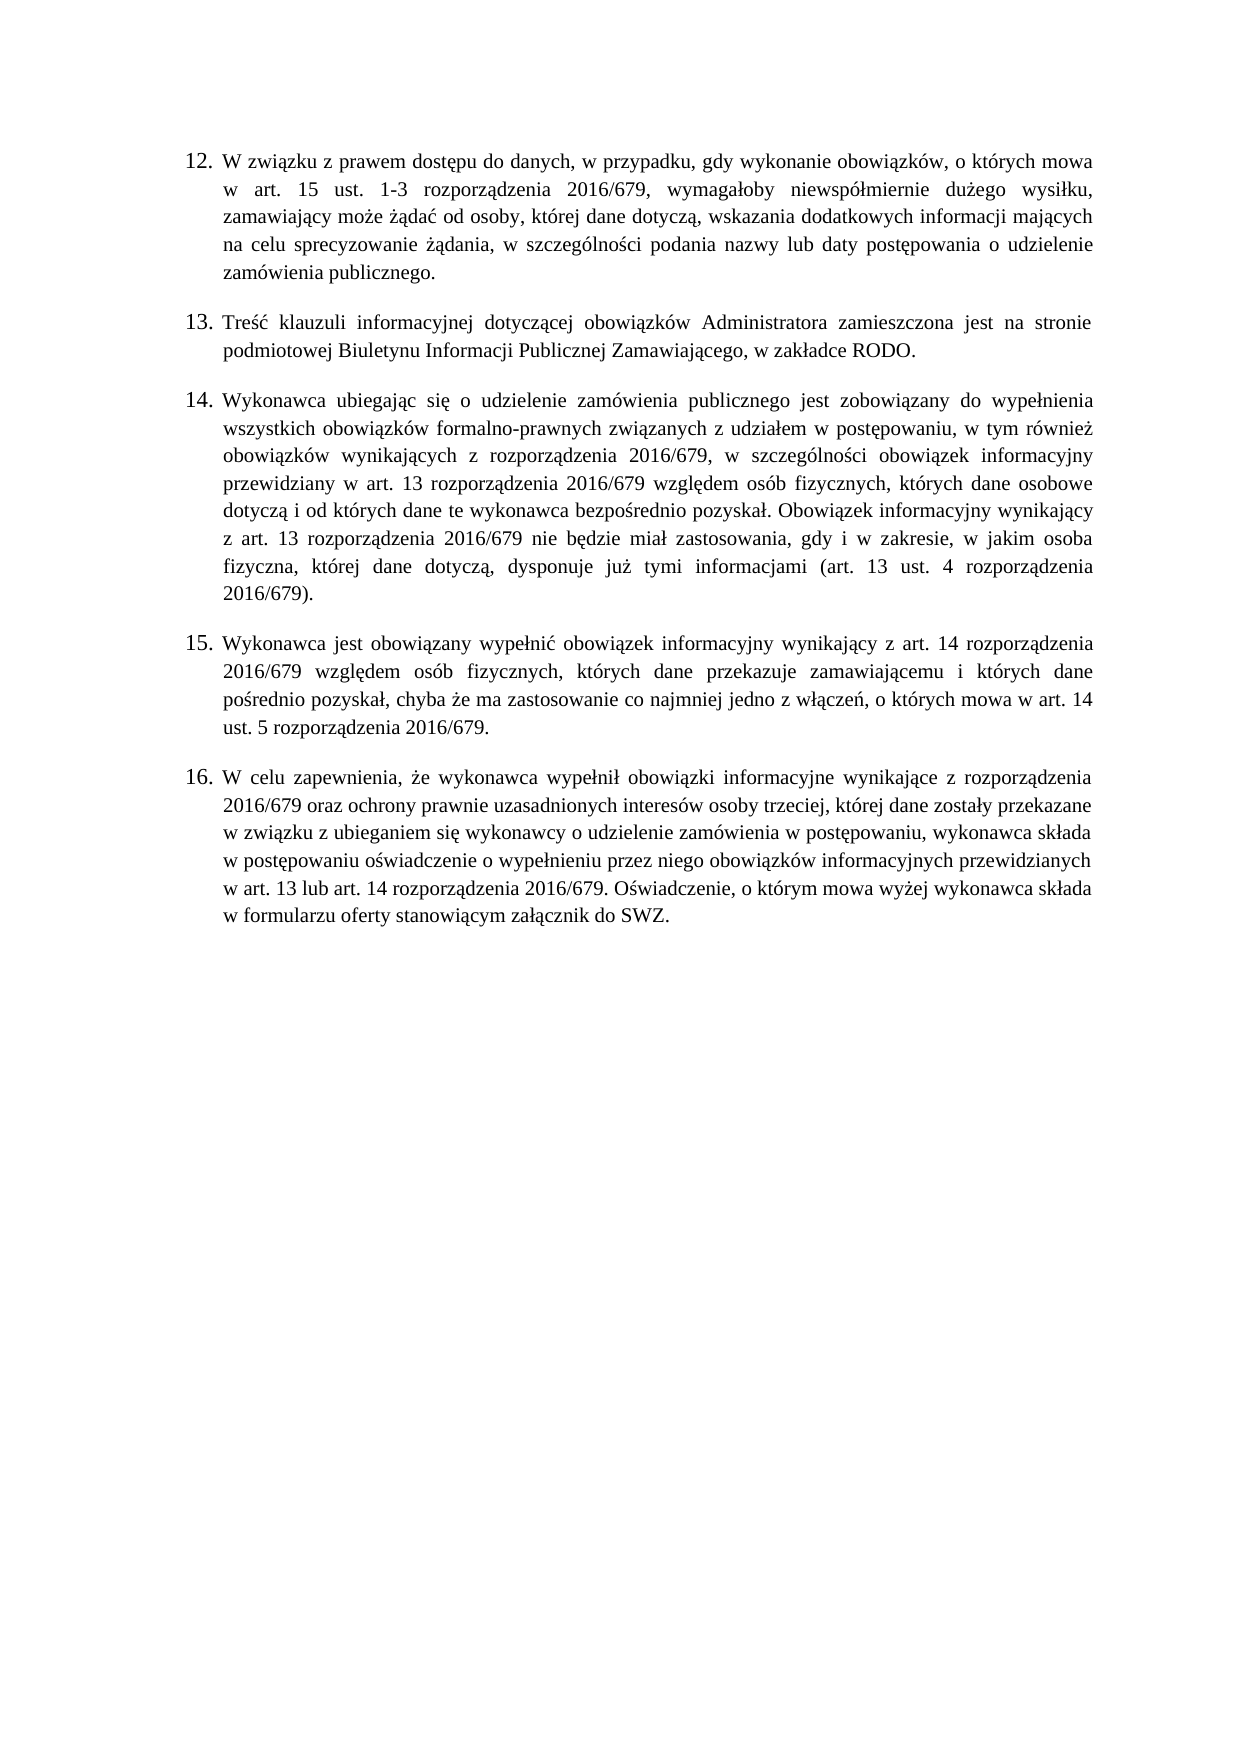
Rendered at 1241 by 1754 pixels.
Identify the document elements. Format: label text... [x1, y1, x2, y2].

list W celu zapewnienia, że wykonawca wypełnił obowiązki informacyjne wynikające z rozporządzenia 2016/679 oraz ochrony prawnie uzasadnionych interesów osoby trzeciej, której dane zostały przekazane w związku z ubieganiem się wykonawcy o udzielenie zamówienia w postępowaniu, wykonawca składa w postępowaniu oświadczenie o wypełnieniu przez niego obowiązków informacyjnych przewidzianych w art. 13 lub art. 14 rozporządzenia 2016/679. Oświadczenie, o którym mowa wyżej wykonawca składa w formularzu oferty stanowiącym załącznik do SWZ. [185, 763, 1092, 927]
list W związku z prawem dostępu do danych, w przypadku, gdy wykonanie obowiązków, o których mowa w art. 15 ust. 1-3 rozporządzenia 2016/679, wymagałoby niewspółmiernie dużego wysiłku, zamawiający może żądać od osoby, której dane dotyczą, wskazania dodatkowych informacji mających na celu sprecyzowanie żądania, w szczególności podania nazwy lub daty postępowania o udzielenie zamówienia publicznego. [184, 147, 1094, 284]
list Wykonawca jest obowiązany wypełnić obowiązek informacyjny wynikający z art. 14 rozporządzenia 2016/679 względem osób fizycznych, których dane przekazuje zamawiającemu i których dane pośrednio pozyskał, chyba że ma zastosowanie co najmniej jedno z włączeń, o których mowa w art. 14 ust. 5 rozporządzenia 2016/679. [185, 629, 1094, 739]
list Treść klauzuli informacyjnej dotyczącej obowiązków Administratora zamieszczona jest na stronie podmiotowej Biuletynu Informacji Publicznej Zamawiającego, w zakładce RODO. [185, 308, 1092, 362]
list Wykonawca ubiegając się o udzielenie zamówienia publicznego jest zobowiązany do wypełnienia wszystkich obowiązków formalno-prawnych związanych z udziałem w postępowaniu, w tym również obowiązków wynikających z rozporządzenia 2016/679, w szczególności obowiązek informacyjny przewidziany w art. 13 rozporządzenia 2016/679 względem osób fizycznych, których dane osobowe dotyczą i od których dane te wykonawca bezpośrednio pozyskał. Obowiązek informacyjny wynikający z art. 13 rozporządzenia 2016/679 nie będzie miał zastosowania, gdy i w zakresie, w jakim osoba fizyczna, której dane dotyczą, dysponuje już tymi informacjami (art. 13 ust. 4 rozporządzenia 2016/679). [185, 386, 1094, 605]
